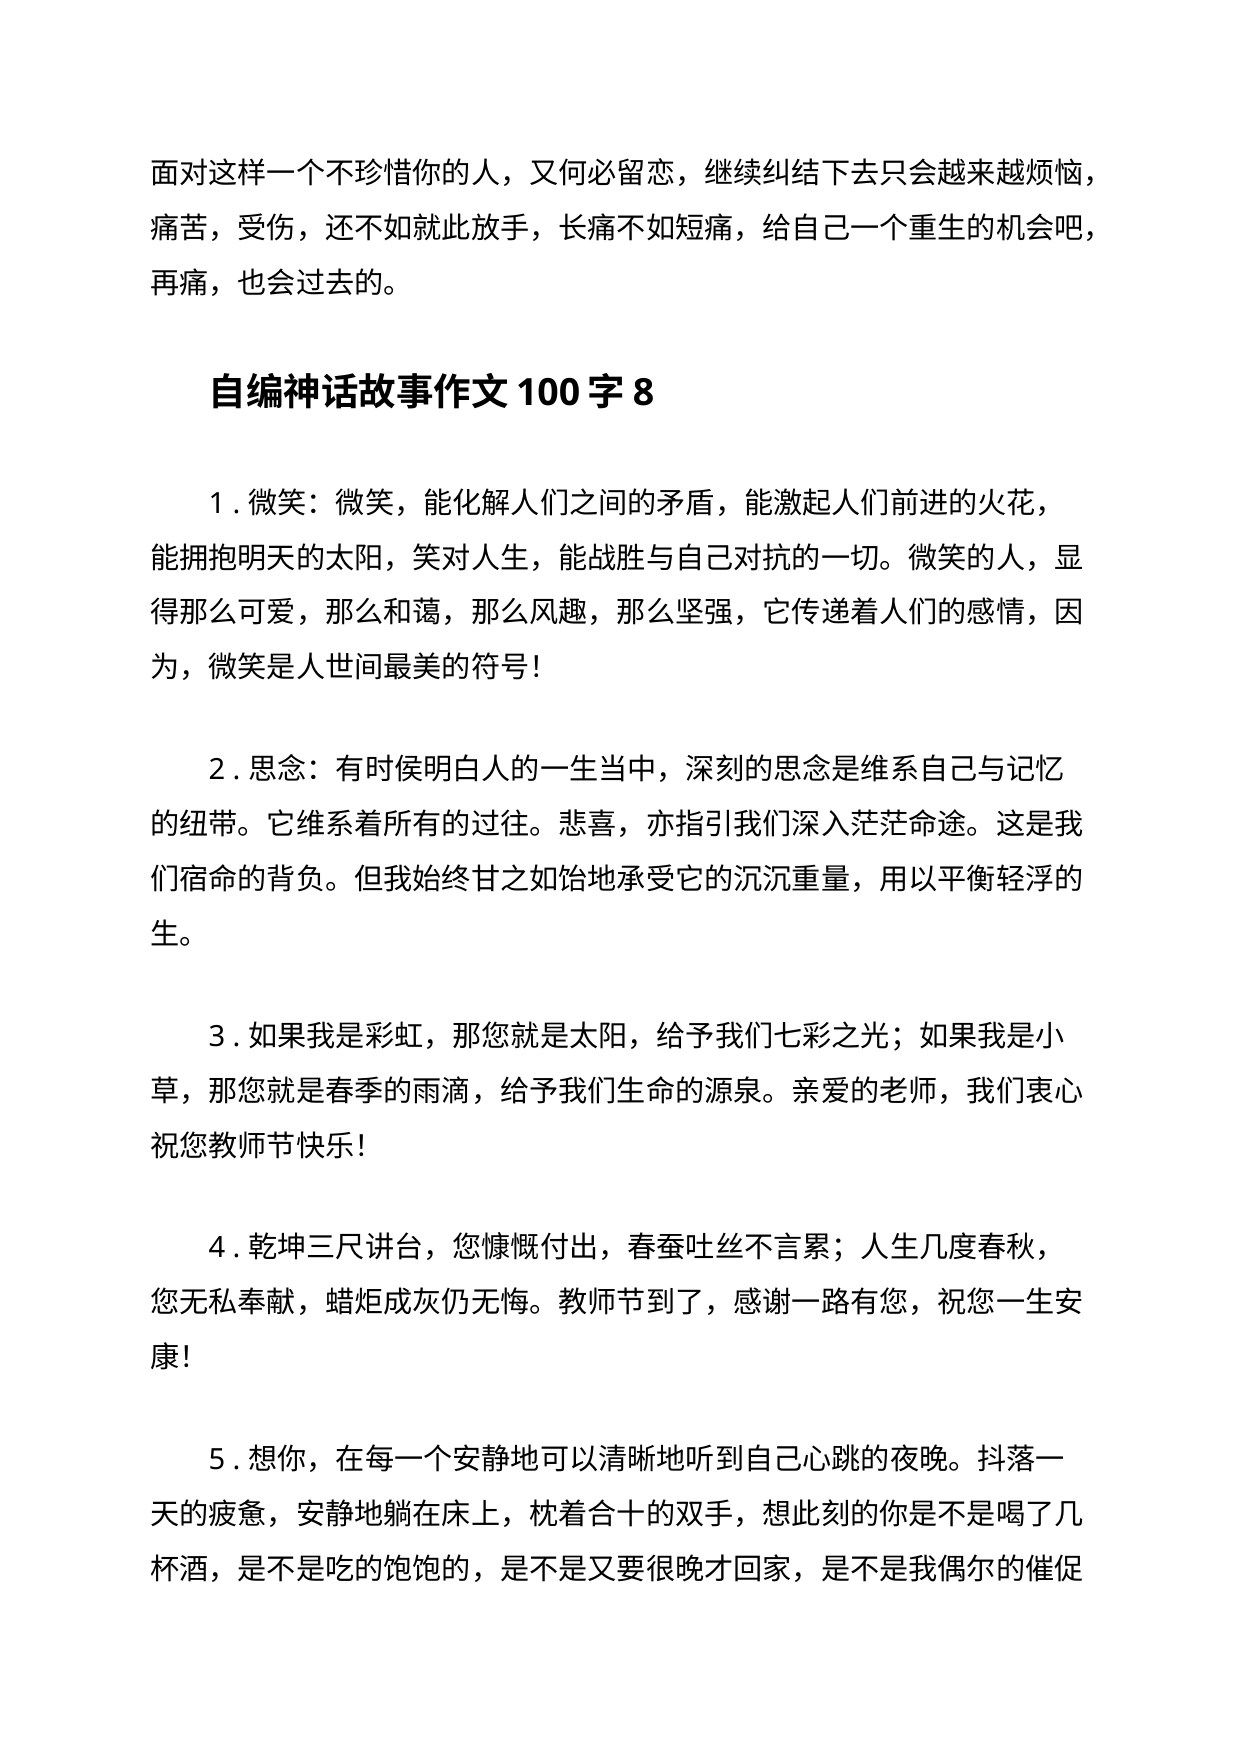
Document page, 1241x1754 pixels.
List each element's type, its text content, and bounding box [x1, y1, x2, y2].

text 3 . 如果我是彩虹，那您就是太阳，给予我们七彩之光；如果我是小草，那您就是春季的雨滴，给予我们生命的源泉。亲爱的老师，我们衷心祝您教师节快乐！ [150, 1012, 1090, 1164]
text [150, 1436, 1090, 1588]
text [150, 150, 1090, 302]
text 自编神话故事作文100字8 [150, 362, 1090, 416]
text 2 . 思念：有时侯明白人的一生当中，深刻的思念是维系自己与记忆的纽带。它维系着所有的过往。悲喜，亦指引我们深入茫茫命途。这是我们宿命的背负。但我始终甘之如饴地承受它的沉沉重量，用以平衡轻浮的生。 [150, 746, 1090, 953]
text 1 . 微笑：微笑，能化解人们之间的矛盾，能激起人们前进的火花，能拥抱明天的太阳，笑对人生，能战胜与自己对抗的一切。微笑的人，显得那么可爱，那么和蔼，那么风趣，那么坚强，它传递着人们的感情，因为，微笑是人世间最美的符号！ [150, 479, 1090, 686]
text 4 . 乾坤三尺讲台，您慷慨付出，春蚕吐丝不言累；人生几度春秋，您无私奉献，蜡炬成灰仍无悔。教师节到了，感谢一路有您，祝您一生安康！ [150, 1224, 1090, 1376]
